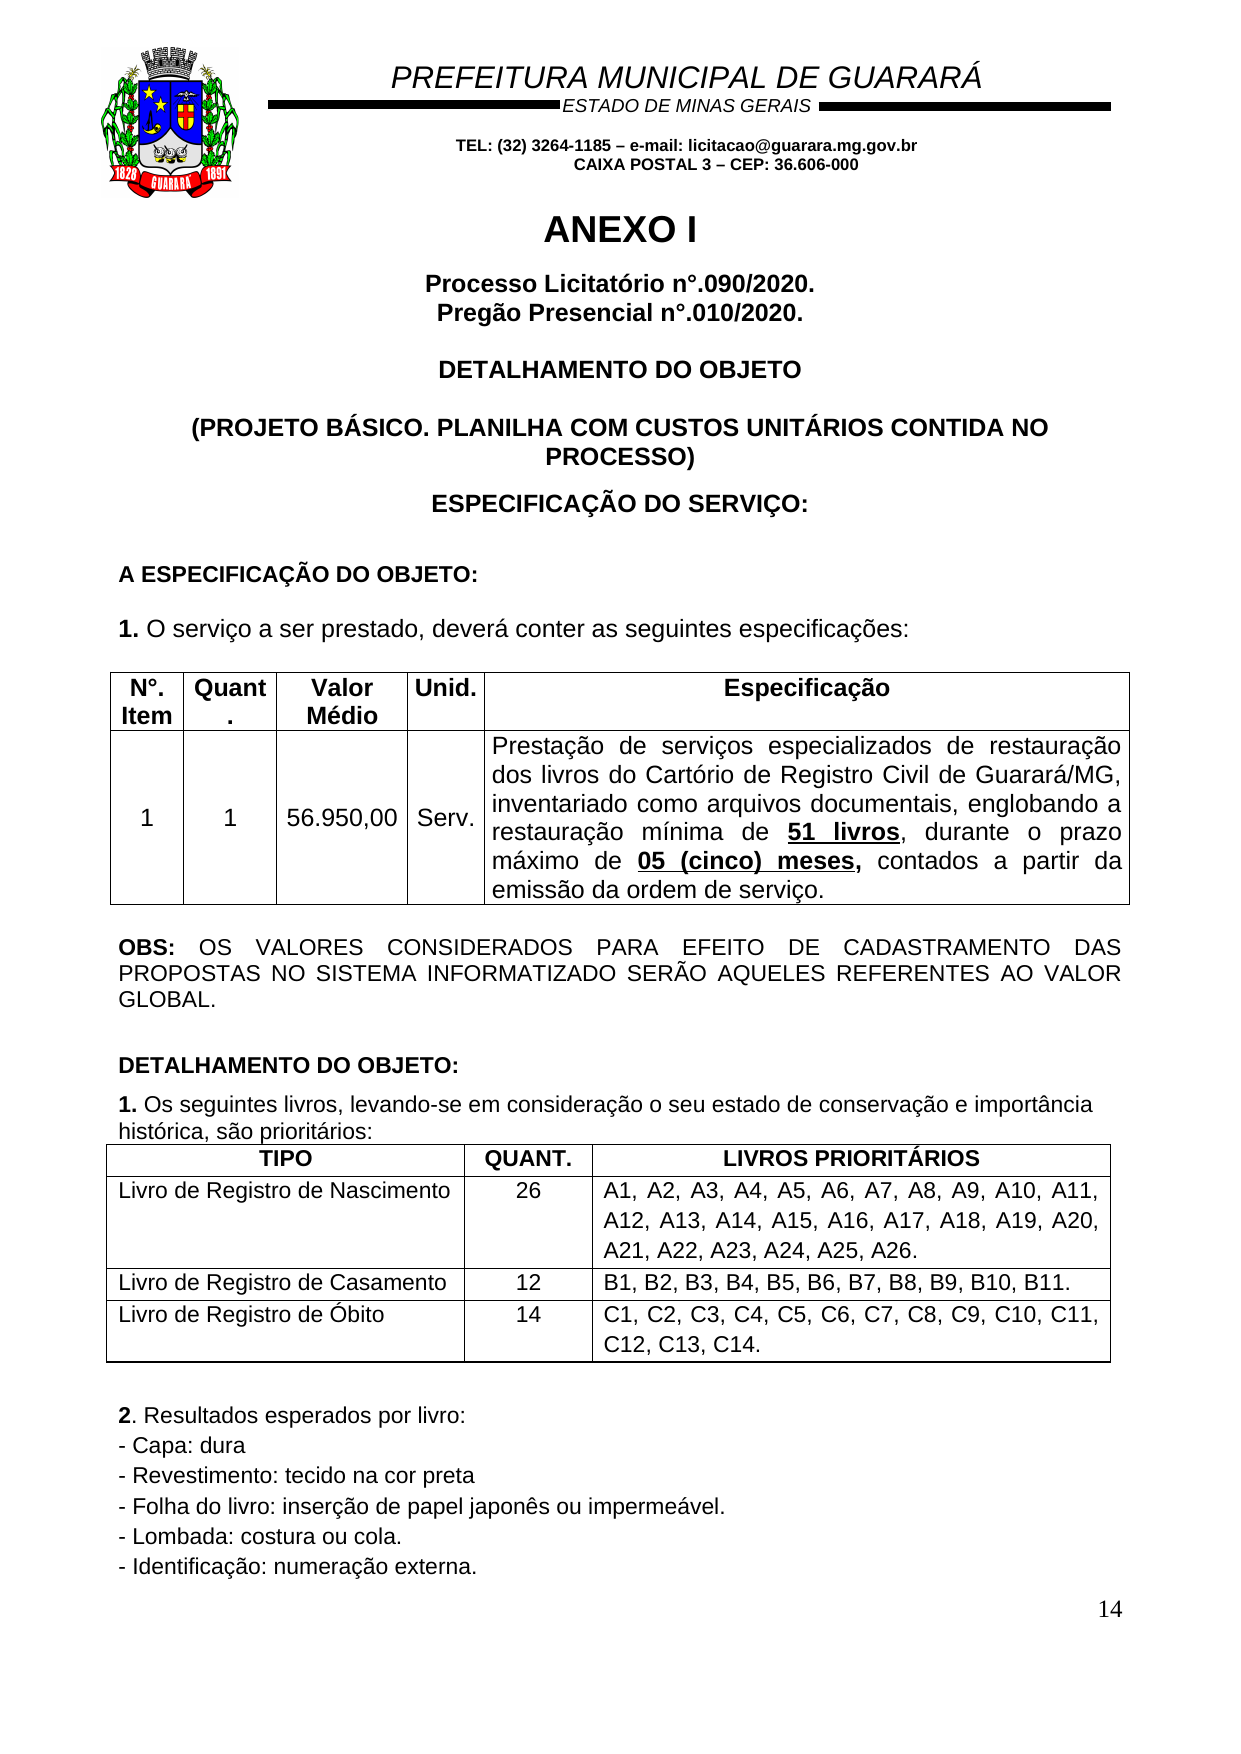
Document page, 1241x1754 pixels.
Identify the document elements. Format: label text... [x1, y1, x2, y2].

table_header Especificação [485, 673, 1129, 730]
text - Lombada: costura ou cola. [118, 1523, 1122, 1549]
table_cell 56.950,00 [277, 731, 407, 904]
table_cell Livro de Registro de Casamento [107, 1269, 464, 1299]
text Pregão Presencial n°.010/2020. [118, 298, 1122, 327]
table_cell 12 [465, 1269, 592, 1299]
text 1. O serviço a ser prestado, deverá conter as seguintes especificações: [118, 614, 1122, 643]
table_cell C1, C2, C3, C4, C5, C6, C7, C8, C9, C10, C11, C12, C13, C14. [593, 1301, 1110, 1361]
table_cell 14 [465, 1301, 592, 1361]
table_cell Livro de Registro de Óbito [107, 1301, 464, 1361]
text - Capa: dura [118, 1432, 1122, 1458]
table_cell A1, A2, A3, A4, A5, A6, A7, A8, A9, A10, A11, A12, A13, A14, A15, A16, A17, A18, A19, A20, A21, A22, A23, A24, A25, A26. [593, 1177, 1110, 1268]
table_header QUANT. [465, 1145, 592, 1176]
table_cell Prestação de serviços especializados de restauração dos livros do Cartório de Registro Civil de Guarará/MG, inventariado como arquivos documentais, englobando a restauração mínima de 51 livros, durante o prazo máximo de 05 (cinco) meses, contados a partir da emissão da ordem de serviço. [485, 731, 1129, 904]
text - Folha do livro: inserção de papel japonês ou impermeável. [118, 1493, 1122, 1519]
text DETALHAMENTO DO OBJETO: [118, 1052, 1122, 1078]
text OBS: OS VALORES CONSIDERADOS PARA EFEITO DE CADASTRAMENTO DAS PROPOSTAS NO SISTEMA INFORMATIZADO SERÃO AQUELES REFERENTES AO VALOR GLOBAL. [118, 933, 1122, 1012]
text Processo Licitatório n°.090/2020. [118, 269, 1122, 298]
table_cell B1, B2, B3, B4, B5, B6, B7, B8, B9, B10, B11. [593, 1269, 1110, 1299]
table_cell 26 [465, 1177, 592, 1268]
text - Identificação: numeração externa. [118, 1553, 1122, 1579]
text ESPECIFICAÇÃO DO SERVIÇO: [118, 489, 1122, 518]
table_header Valor Médio [277, 673, 407, 730]
table_header Quant. [184, 673, 276, 730]
text DETALHAMENTO DO OBJETO [118, 355, 1122, 384]
text (PROJETO BÁSICO. PLANILHA COM CUSTOS UNITÁRIOS CONTIDA NO PROCESSO) [118, 413, 1122, 470]
picture [101, 47, 239, 198]
text ANEXO I [118, 207, 1122, 250]
table_cell Livro de Registro de Nascimento [107, 1177, 464, 1268]
table_header TIPO [107, 1145, 464, 1176]
table_cell 1 [184, 731, 276, 904]
text A ESPECIFICAÇÃO DO OBJETO: [118, 561, 1122, 588]
table_cell 1 [111, 731, 183, 904]
table_header Unid. [408, 673, 484, 730]
text - Revestimento: tecido na cor preta [118, 1462, 1122, 1489]
text 2. Resultados esperados por livro: [118, 1402, 1122, 1428]
table_cell Serv. [408, 731, 484, 904]
table_header LIVROS PRIORITÁRIOS [593, 1145, 1110, 1176]
table_header N°. Item [111, 673, 183, 730]
text 1. Os seguintes livros, levando-se em consideração o seu estado de conservação e importância histórica, são prioritários: [118, 1091, 1122, 1144]
